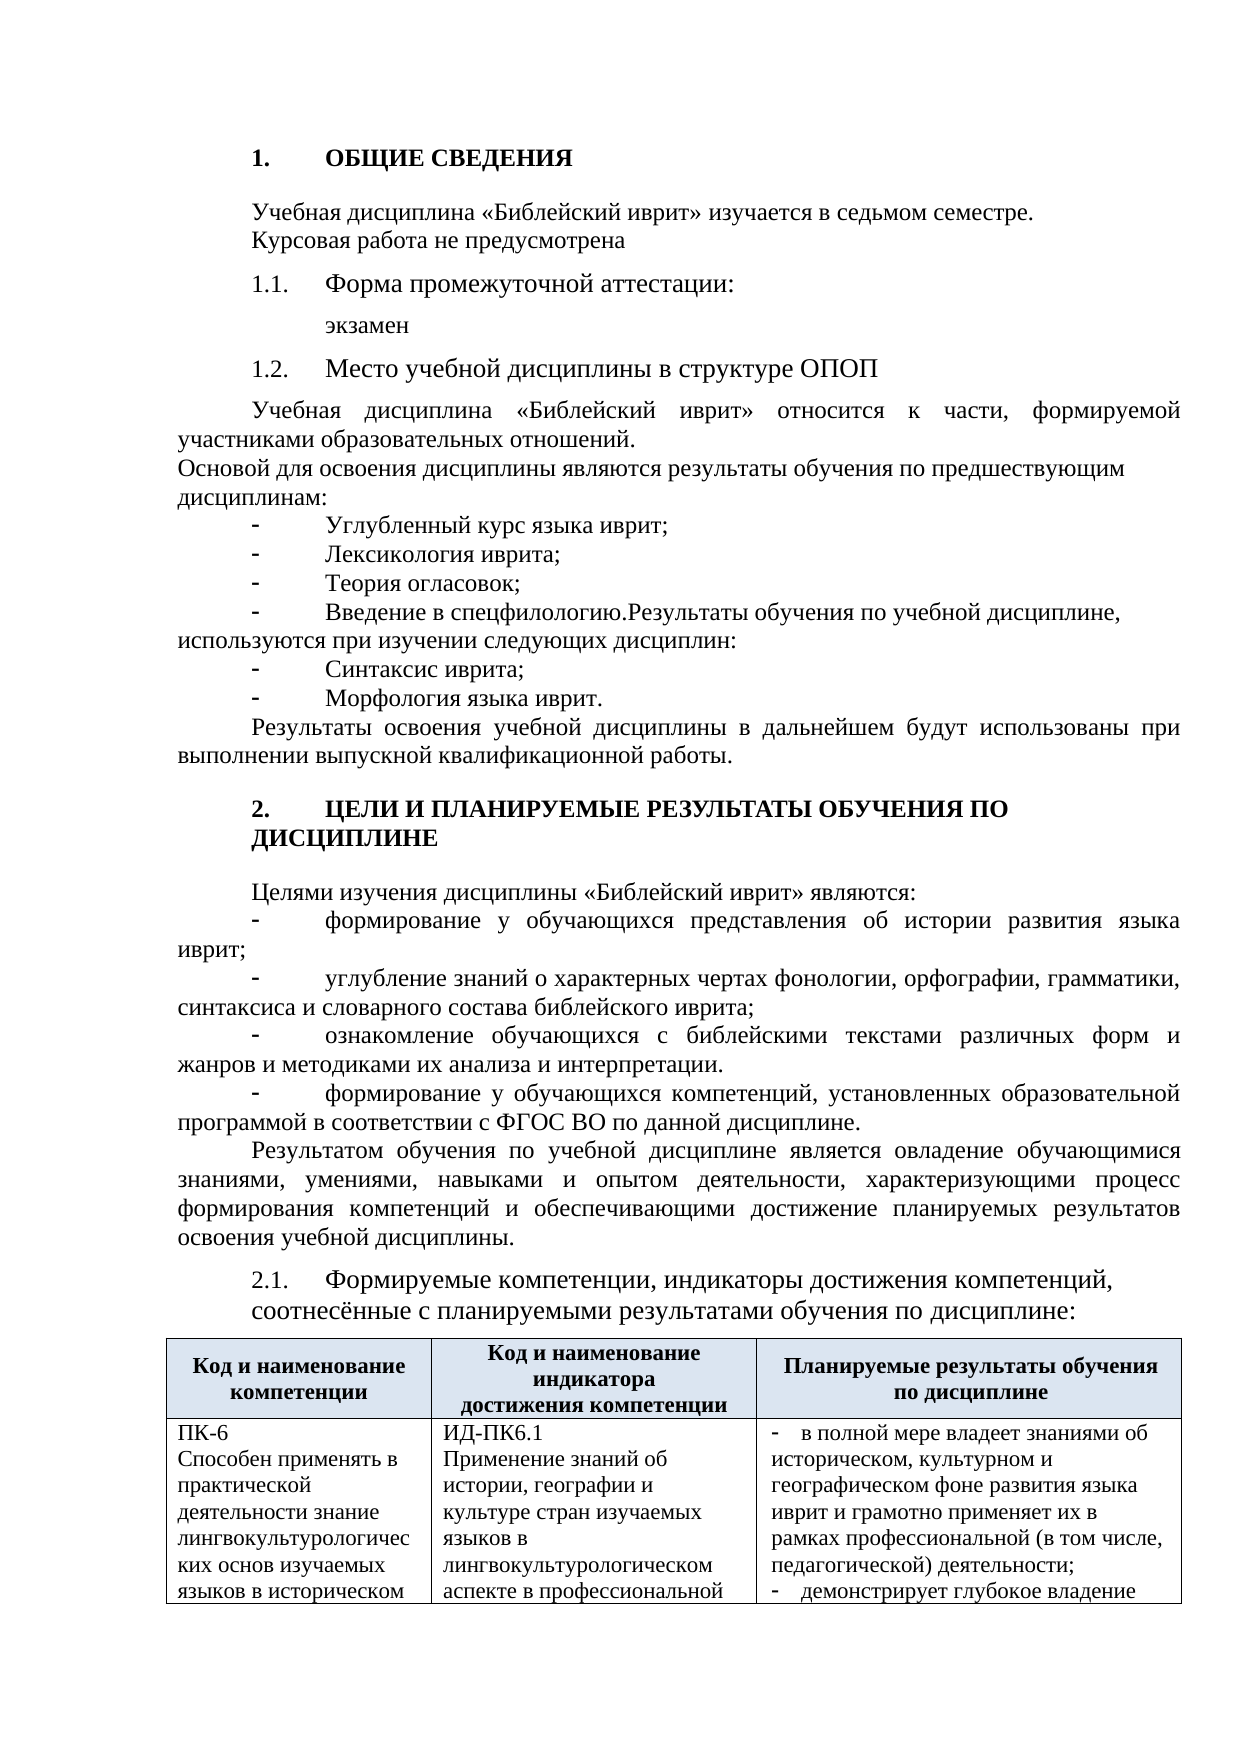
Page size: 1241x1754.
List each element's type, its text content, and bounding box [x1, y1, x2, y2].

list Результатом обучения по учебной дисциплине является овладение обучающимися знаниями, умениями, навыками и опытом деятельности, характеризующими процесс формирования компетенций и обеспечивающими достижение планируемых результатов освоения учебной дисциплины. [177, 1135, 1181, 1250]
list Учебная дисциплина «Библейский иврит» относится к части, формируемой участниками образовательных отношений. [177, 395, 1181, 453]
subtitle ОБЩИЕ СВЕДЕНИЯ [251, 143, 1181, 172]
list Теория огласовок; [177, 568, 1181, 597]
list Углубленный курс языка иврит; [177, 510, 1181, 539]
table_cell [167, 1419, 431, 1603]
list формирование у обучающихся представления об истории развития языка иврит; [177, 905, 1181, 963]
list Учебная дисциплина «Библейский иврит» изучается в седьмом семестре. [177, 197, 1181, 226]
subtitle Место учебной дисциплины в структуре ОПОП [251, 352, 1181, 383]
table_header Код и наименование компетенции [167, 1339, 431, 1418]
subtitle ЦЕЛИ И ПЛАНИРУЕМЫЕ РЕЗУЛЬТАТЫ ОБУЧЕНИЯ ПО ДИСЦИПЛИНЕ [251, 794, 1181, 852]
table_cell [432, 1419, 756, 1603]
list Лексикология иврита; [177, 539, 1181, 568]
subtitle Формируемые компетенции, индикаторы достижения компетенций, соотнесённые с планируемыми результатами обучения по дисциплине: [251, 1263, 1181, 1325]
list Курсовая работа не предусмотрена [177, 226, 1181, 254]
list Синтаксис иврита; [177, 654, 1181, 683]
table_header Планируемые результаты обучения по дисциплине [757, 1339, 1181, 1418]
subtitle Форма промежуточной аттестации: [251, 267, 1181, 298]
list ознакомление обучающихся с библейскими текстами различных форм и жанров и методиками их анализа и интерпретации. [177, 1020, 1181, 1078]
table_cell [757, 1419, 1181, 1603]
list формирование у обучающихся компетенций, установленных образовательной программой в соответствии с ФГОС ВО по данной дисциплине. [177, 1078, 1181, 1135]
list углубление знаний о характерных чертах фонологии, орфографии, грамматики, синтаксиса и словарного состава библейского иврита; [177, 963, 1181, 1020]
list Морфология языка иврит. [177, 683, 1181, 712]
text Основой для освоения дисциплины являются результаты обучения по предшествующим дисциплинам: [177, 453, 1181, 510]
list Результаты освоения учебной дисциплины в дальнейшем будут использованы при выполнении выпускной квалификационной работы. [177, 712, 1181, 769]
list Целями изучения дисциплины «Библейский иврит» являются: [177, 877, 1181, 905]
list Введение в спецфилологию.Результаты обучения по учебной дисциплине, используются при изучении следующих дисциплин: [177, 597, 1181, 654]
table_header Код и наименование индикатора достижения компетенции [432, 1339, 756, 1418]
text экзамен [325, 311, 1181, 339]
